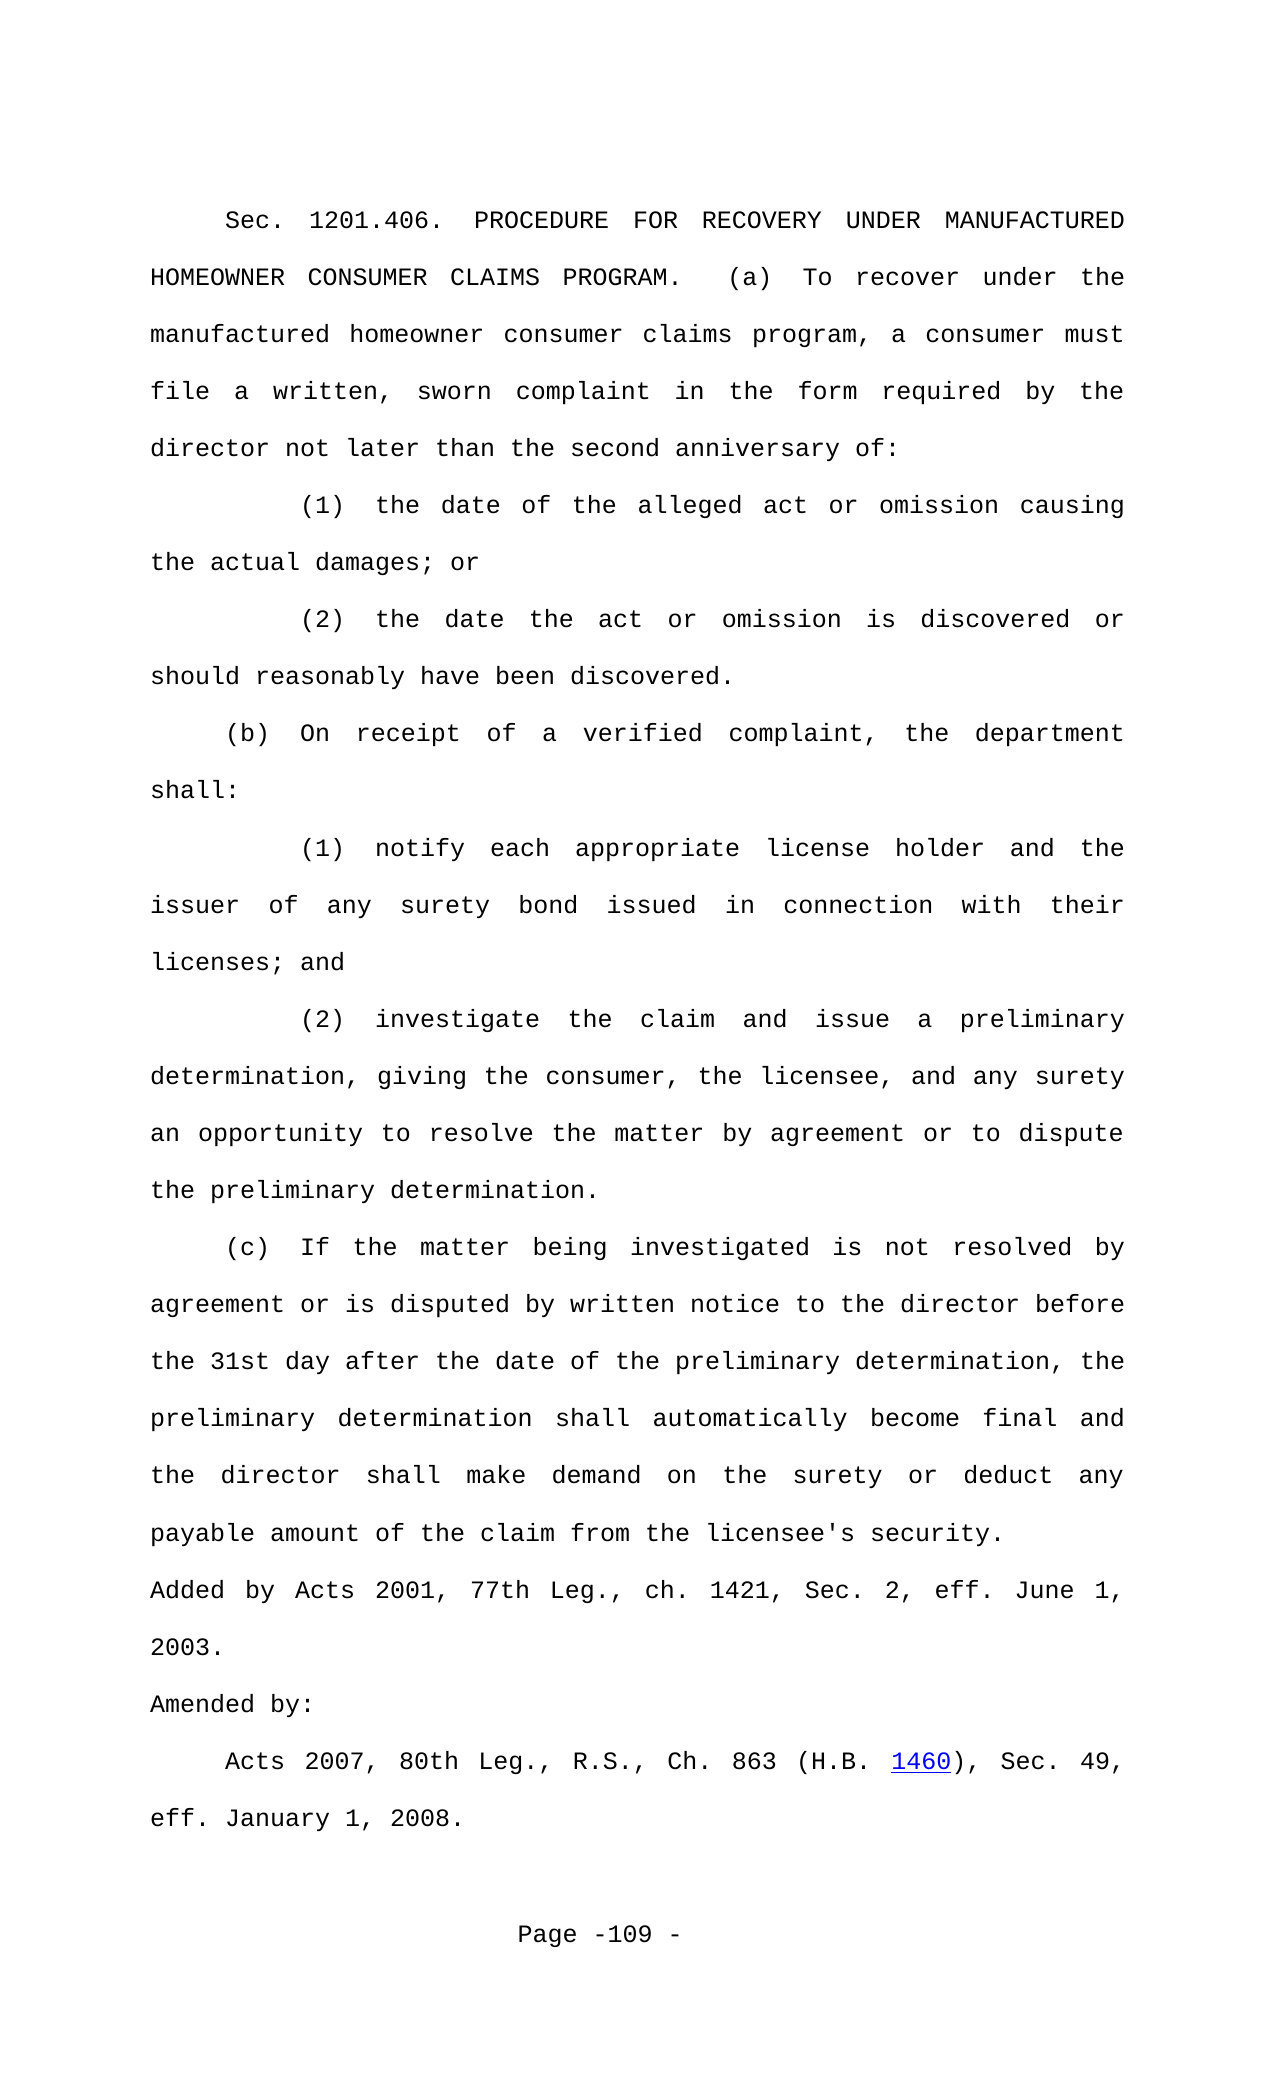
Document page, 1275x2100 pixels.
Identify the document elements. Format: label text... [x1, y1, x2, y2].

text (b) On receipt of a verified complaint, the department shall: [150, 721, 1125, 806]
text Added by Acts 2001, 77th Leg., ch. 1421, Sec. 2, eff. June 1, 2003. [150, 1577, 1125, 1663]
text (1) notify each appropriate license holder and the issuer of any surety bond issued in connection with their licenses; and [150, 835, 1125, 978]
text (1) the date of the alleged act or omission causing the actual damages; or [150, 492, 1125, 578]
text (2) the date the act or omission is discovered or should reasonably have been discovered. [150, 607, 1125, 692]
text Sec. 1201.406. PROCEDURE FOR RECOVERY UNDER MANUFACTURED HOMEOWNER CONSUMER CLAIMS PROGRAM. (a) To recover under the manufactured homeowner consumer claims program, a consumer must file a written, sworn complaint in the form required by the director not later than the second anniversary of: [150, 207, 1125, 464]
text Amended by: [150, 1691, 1125, 1720]
text Acts 2007, 80th Leg., R.S., Ch. 863 (H.B. 1460), Sec. 49, eff. January 1, 2008. [150, 1748, 1125, 1834]
text (c) If the matter being investigated is not resolved by agreement or is disputed by written notice to the director before the 31st day after the date of the preliminary determination, the preliminary determination shall automatically become final and the director shall make demand on the surety or deduct any payable amount of the claim from the licensee's security. [150, 1234, 1125, 1548]
text (2) investigate the claim and issue a preliminary determination, giving the consumer, the licensee, and any surety an opportunity to resolve the matter by agreement or to dispute the preliminary determination. [150, 1006, 1125, 1206]
